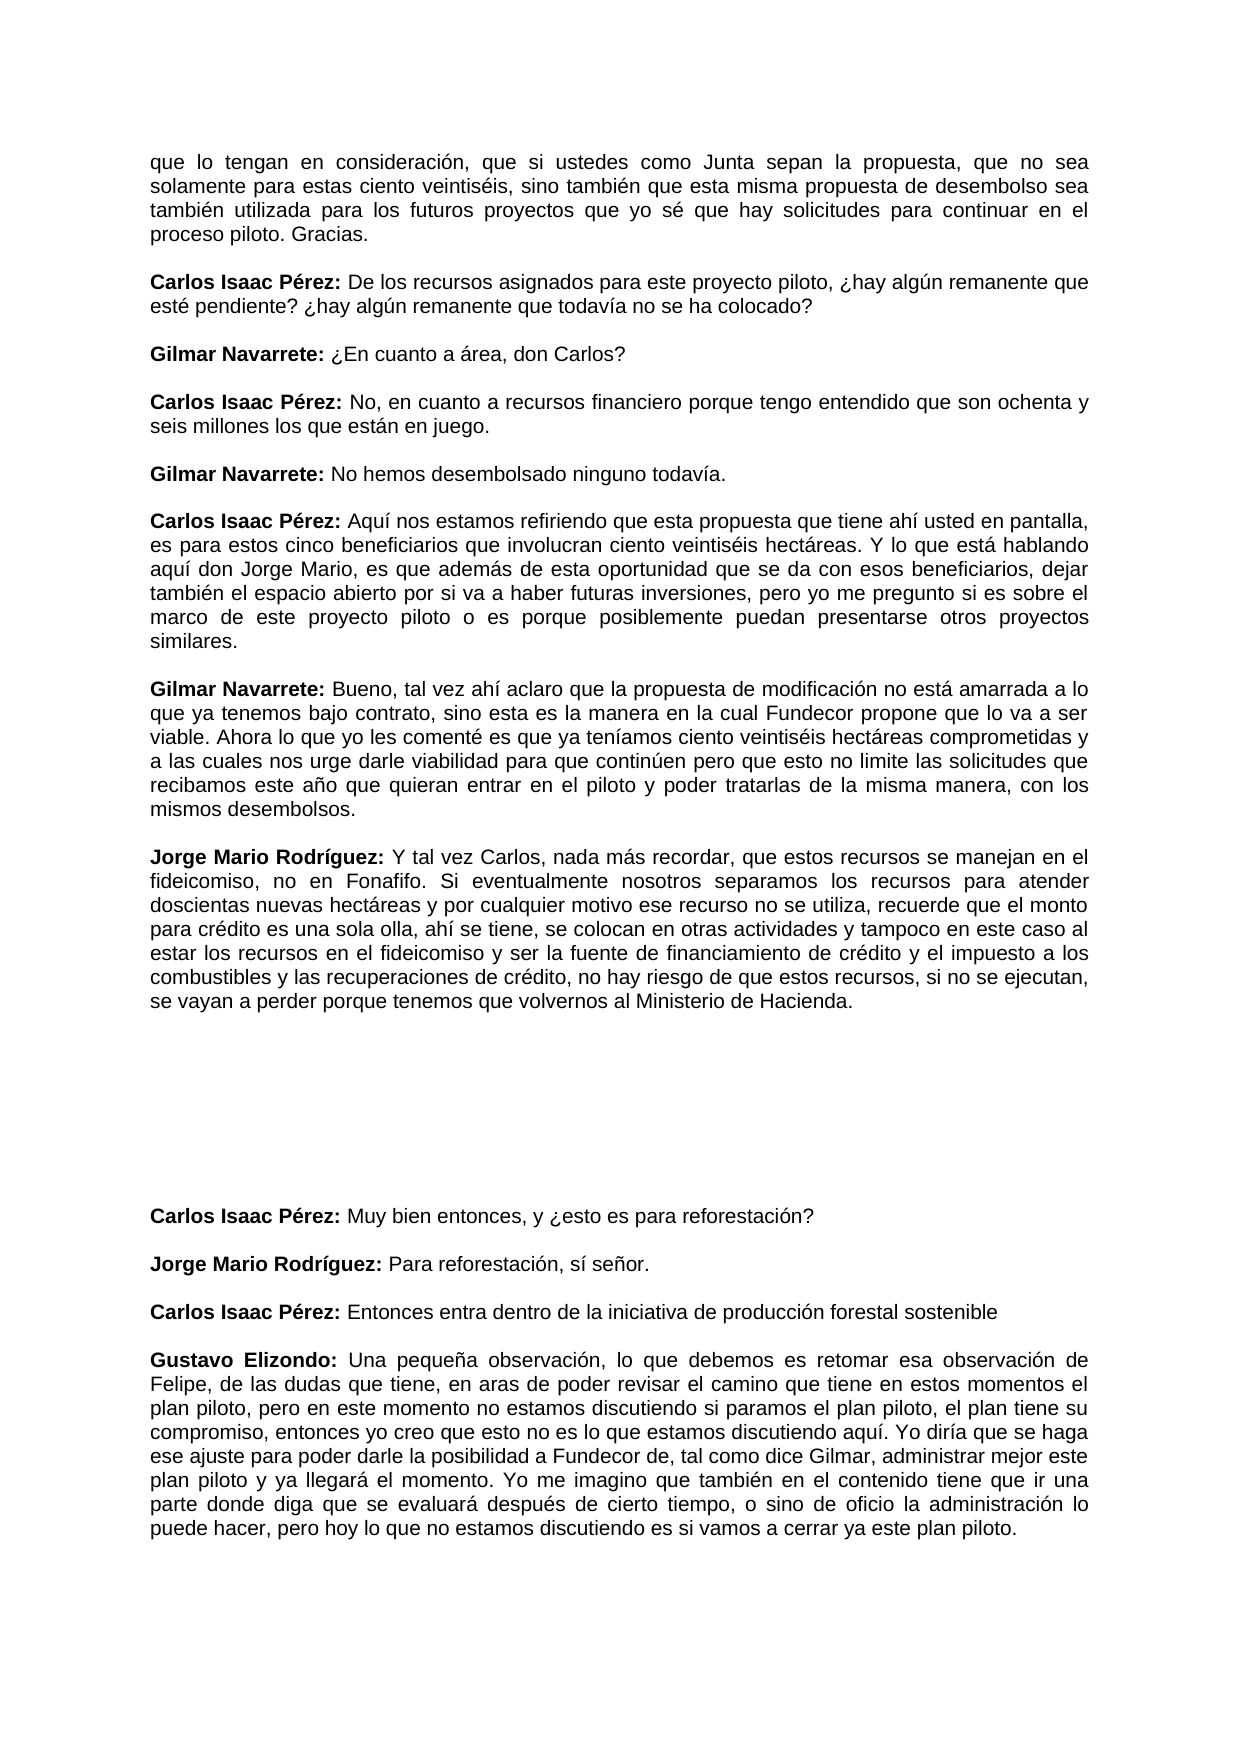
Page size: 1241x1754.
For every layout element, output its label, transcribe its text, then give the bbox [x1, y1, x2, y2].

text Jorge Mario Rodríguez: Y tal vez Carlos, nada más recordar, que estos recursos se manejan en el fideicomiso, no en Fonafifo. Si eventualmente nosotros separamos los recursos para atender doscientas nuevas hectáreas y por cualquier motivo ese recurso no se utiliza, recuerde que el monto para crédito es una sola olla, ahí se tiene, se colocan en otras actividades y tampoco en este caso al estar los recursos en el fideicomiso y ser la fuente de financiamiento de crédito y el impuesto a los combustibles y las recuperaciones de crédito, no hay riesgo de que estos recursos, si no se ejecutan, se vayan a perder porque tenemos que volvernos al Ministerio de Hacienda. [150, 845, 1090, 1012]
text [150, 150, 1090, 246]
text Jorge Mario Rodríguez: Para reforestación, sí señor. [150, 1252, 1090, 1276]
text Carlos Isaac Pérez: De los recursos asignados para este proyecto piloto, ¿hay algún remanente que esté pendiente? ¿hay algún remanente que todavía no se ha colocado? [150, 270, 1090, 318]
text Carlos Isaac Pérez: Entonces entra dentro de la iniciativa de producción forestal sostenible [150, 1300, 1090, 1324]
text Carlos Isaac Pérez: Muy bien entonces, y ¿esto es para reforestación? [150, 1204, 1090, 1228]
text Gilmar Navarrete: Bueno, tal vez ahí aclaro que la propuesta de modificación no está amarrada a lo que ya tenemos bajo contrato, sino esta es la manera en la cual Fundecor propone que lo va a ser viable. Ahora lo que yo les comenté es que ya teníamos ciento veintiséis hectáreas comprometidas y a las cuales nos urge darle viabilidad para que continúen pero que esto no limite las solicitudes que recibamos este año que quieran entrar en el piloto y poder tratarlas de la misma manera, con los mismos desembolsos. [150, 677, 1090, 821]
text Gustavo Elizondo: Una pequeña observación, lo que debemos es retomar esa observación de Felipe, de las dudas que tiene, en aras de poder revisar el camino que tiene en estos momentos el plan piloto, pero en este momento no estamos discutiendo si paramos el plan piloto, el plan tiene su compromiso, entonces yo creo que esto no es lo que estamos discutiendo aquí. Yo diría que se haga ese ajuste para poder darle la posibilidad a Fundecor de, tal como dice Gilmar, administrar mejor este plan piloto y ya llegará el momento. Yo me imagino que también en el contenido tiene que ir una parte donde diga que se evaluará después de cierto tiempo, o sino de oficio la administración lo puede hacer, pero hoy lo que no estamos discutiendo es si vamos a cerrar ya este plan piloto. [150, 1348, 1090, 1539]
text Carlos Isaac Pérez: No, en cuanto a recursos financiero porque tengo entendido que son ochenta y seis millones los que están en juego. [150, 389, 1090, 437]
text Gilmar Navarrete: No hemos desembolsado ninguno todavía. [150, 461, 1090, 485]
text Gilmar Navarrete: ¿En cuanto a área, don Carlos? [150, 342, 1090, 366]
text Carlos Isaac Pérez: Aquí nos estamos refiriendo que esta propuesta que tiene ahí usted en pantalla, es para estos cinco beneficiarios que involucran ciento veintiséis hectáreas. Y lo que está hablando aquí don Jorge Mario, es que además de esta oportunidad que se da con esos beneficiarios, dejar también el espacio abierto por si va a haber futuras inversiones, pero yo me pregunto si es sobre el marco de este proyecto piloto o es porque posiblemente puedan presentarse otros proyectos similares. [150, 509, 1090, 653]
